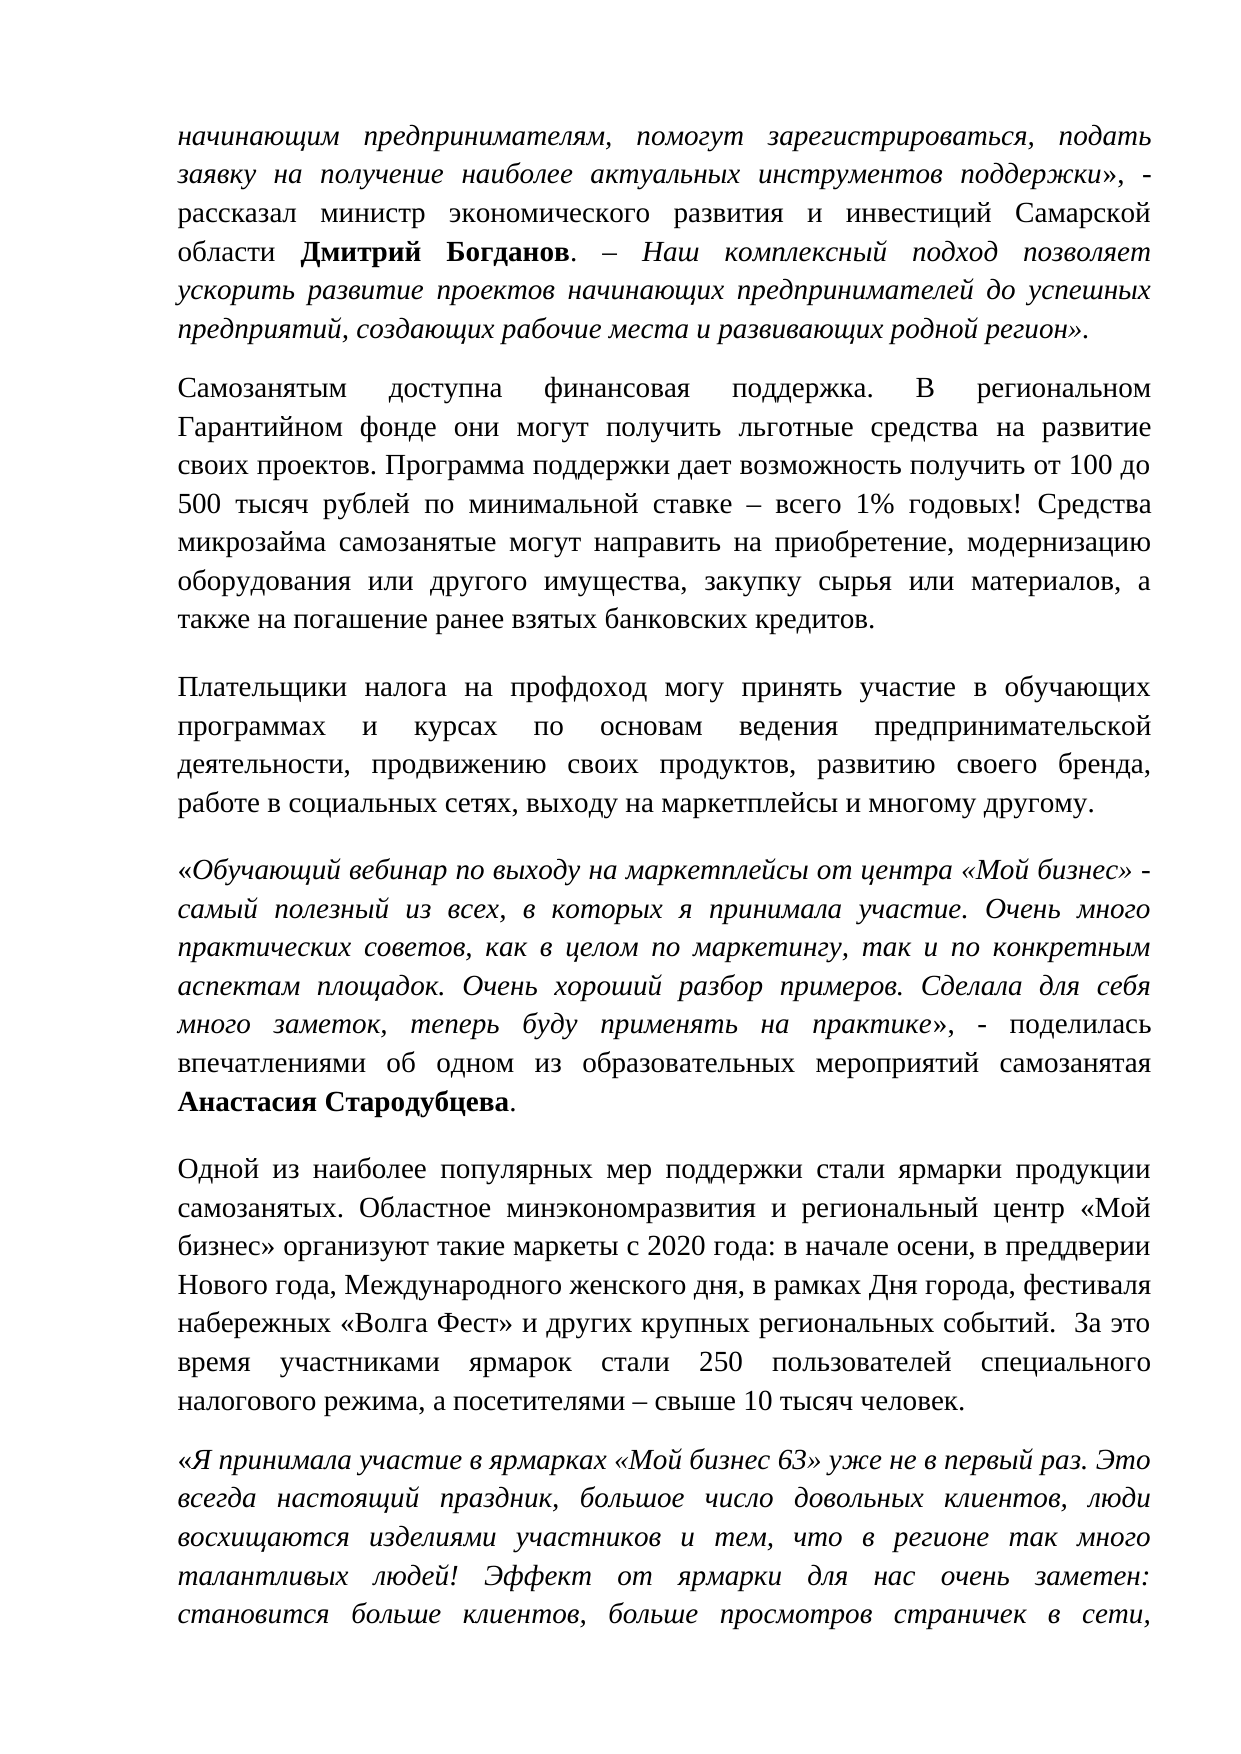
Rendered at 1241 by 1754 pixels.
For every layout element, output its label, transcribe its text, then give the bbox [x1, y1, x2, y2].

text Самозанятым доступна финансовая поддержка. В региональном Гарантийном фонде они могут получить льготные средства на развитие своих проектов. Программа поддержки дает возможность получить от 100 до 500 тысяч рублей по минимальной ставке – всего 1% годовых! Средства микрозайма самозанятые могут направить на приобретение, модернизацию оборудования или другого имущества, закупку сырья или материалов, а также на погашение ранее взятых банковских кредитов. [177, 370, 1152, 635]
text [177, 118, 1152, 344]
text Плательщики налога на профдоход могу принять участие в обучающих программах и курсах по основам ведения предпринимательской деятельности, продвижению своих продуктов, развитию своего бренда, работе в социальных сетях, выходу на маркетплейсы и многому другому. [177, 669, 1152, 818]
text Одной из наиболее популярных мер поддержки стали ярмарки продукции самозанятых. Областное минэкономразвития и региональный центр «Мой бизнес» организуют такие маркеты с 2020 года: в начале осени, в преддверии Нового года, Международного женского дня, в рамках Дня города, фестиваля набережных «Волга Фест» и других крупных региональных событий. За это время участниками ярмарок стали 250 пользователей специального налогового режима, а посетителями – свыше 10 тысяч человек. [177, 1151, 1152, 1416]
text «Обучающий вебинар по выходу на маркетплейсы от центра «Мой бизнес» - самый полезный из всех, в которых я принимала участие. Очень много практических советов, как в целом по маркетингу, так и по конкретным аспектам площадок. Очень хороший разбор примеров. Сделала для себя много заметок, теперь буду применять на практике», - поделилась впечатлениями об одном из образовательных мероприятий самозанятая Анастасия Стародубцева. [177, 852, 1152, 1117]
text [177, 1442, 1152, 1630]
